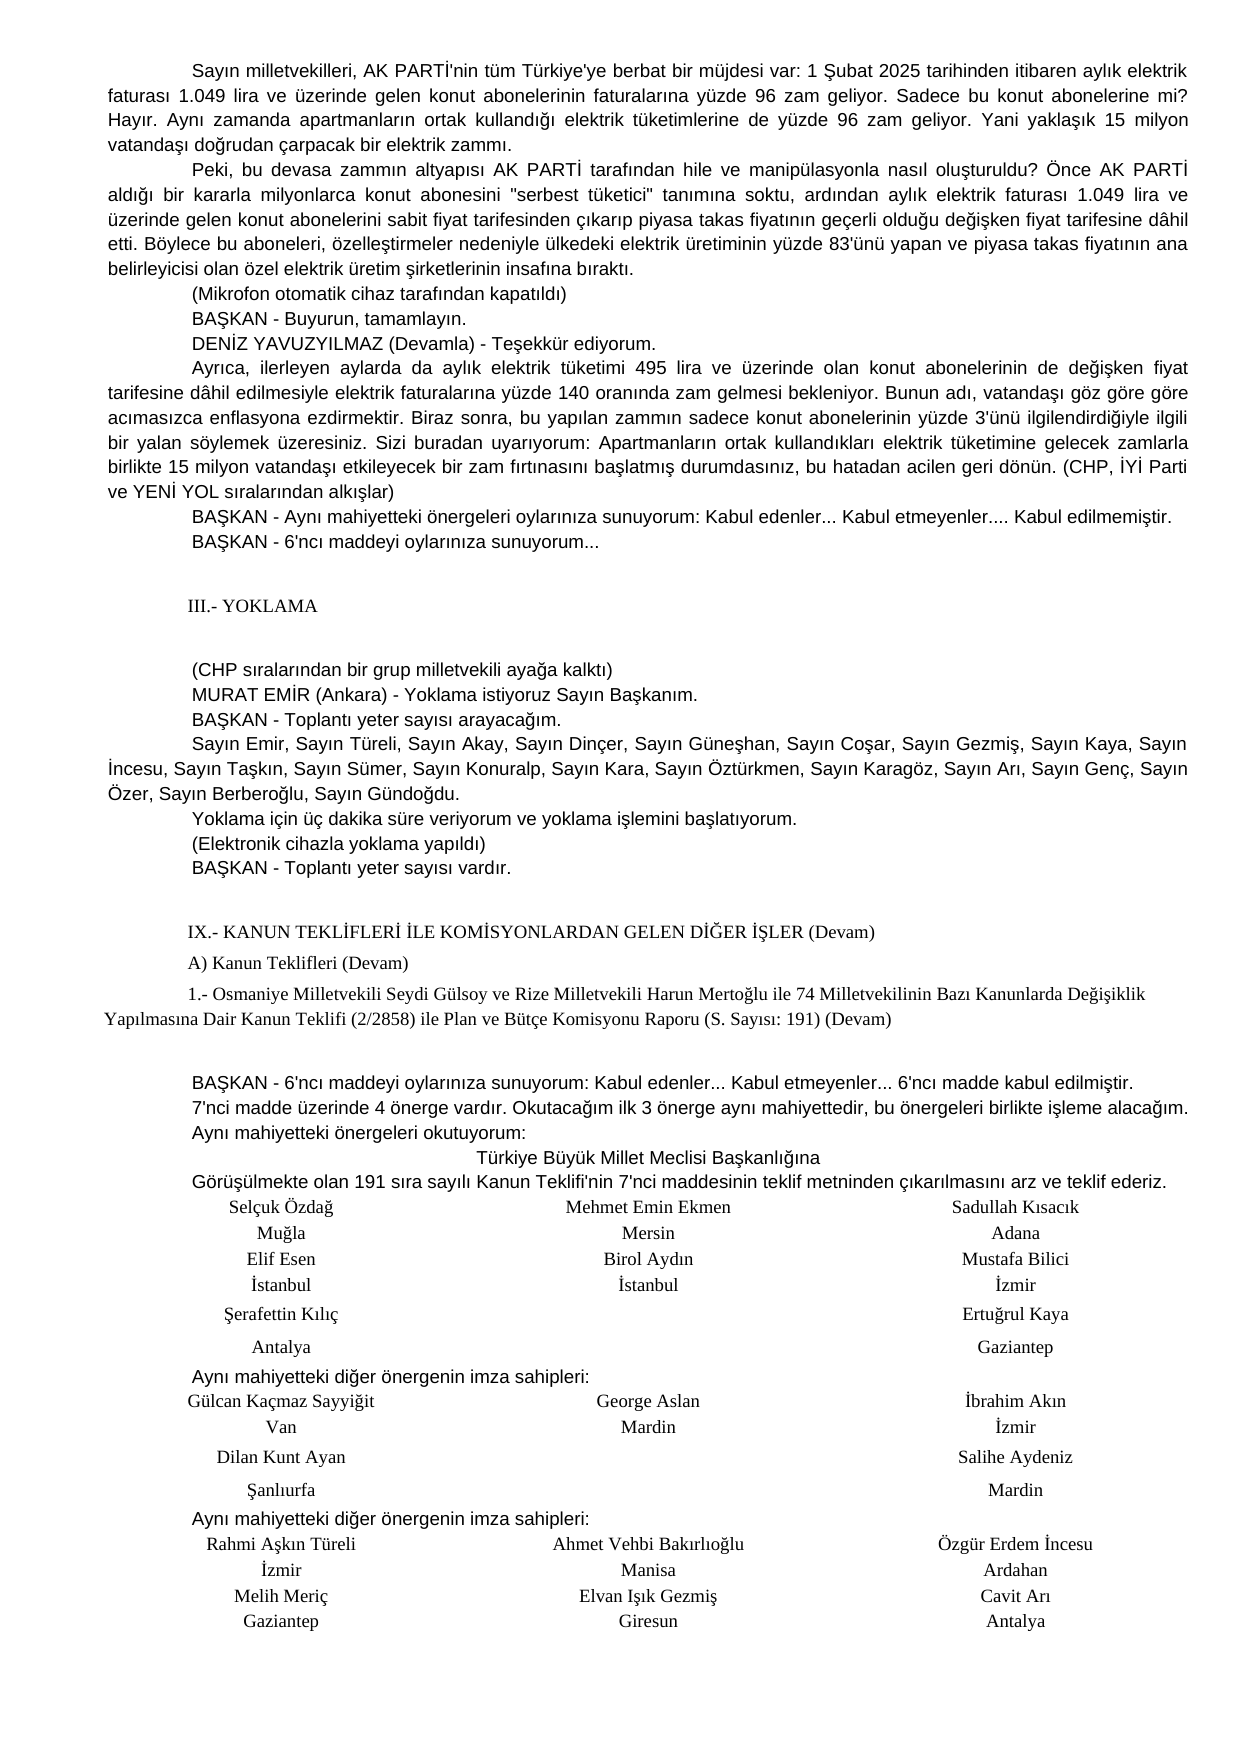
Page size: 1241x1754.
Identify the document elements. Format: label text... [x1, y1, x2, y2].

text MURAT EMİR (Ankara) - Yoklama istiyoruz Sayın Başkanım. [108, 684, 1189, 705]
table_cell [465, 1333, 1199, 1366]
text BAŞKAN - Toplantı yeter sayısı vardır. [108, 857, 1189, 879]
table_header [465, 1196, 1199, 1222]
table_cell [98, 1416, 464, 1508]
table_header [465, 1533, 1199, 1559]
text BAŞKAN - 6'ncı maddeyi oylarınıza sunuyorum... [108, 531, 1189, 552]
text BAŞKAN - Buyurun, tamamlayın. [108, 308, 1189, 329]
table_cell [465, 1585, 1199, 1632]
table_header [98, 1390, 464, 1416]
text A) Kanun Teklifleri (Devam) [103, 952, 1193, 974]
text (Mikrofon otomatik cihaz tarafından kapatıldı) [108, 283, 1189, 304]
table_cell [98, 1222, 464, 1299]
text BAŞKAN - Toplantı yeter sayısı arayacağım. [108, 708, 1189, 730]
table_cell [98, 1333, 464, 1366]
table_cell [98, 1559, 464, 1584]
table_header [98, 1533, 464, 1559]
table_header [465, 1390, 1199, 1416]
text Aynı mahiyetteki önergeleri okutuyorum: [108, 1122, 1189, 1143]
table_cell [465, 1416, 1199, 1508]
text Ayrıca, ilerleyen aylarda da aylık elektrik tüketimi 495 lira ve üzerinde olan konut abonelerinin de değişken fiyat tarifesine dâhil edilmesiyle elektrik faturalarına yüzde 140 oranında zam gelmesi bekleniyor. Bunun adı, vatandaşı göz göre göre acımasızca enflasyona ezdirmektir. Biraz sonra, bu yapılan zammın sadece konut abonelerinin yüzde 3'ünü ilgilendirdiğiyle ilgili bir yalan söylemek üzeresiniz. Sizi buradan uyarıyorum: Apartmanların ortak kullandıkları elektrik tüketimine gelecek zamlarla birlikte 15 milyon vatandaşı etkileyecek bir zam fırtınasını başlatmış durumdasınız, bu hatadan acilen geri dönün. (CHP, İYİ Parti ve YENİ YOL sıralarından alkışlar) [108, 357, 1189, 503]
text 1.- Osmaniye Milletvekili Seydi Gülsoy ve Rize Milletvekili Harun Mertoğlu ile 74 Milletvekilinin Bazı Kanunlarda Değişiklik Yapılmasına Dair Kanun Teklifi (2/2858) ile Plan ve Bütçe Komisyonu Raporu (S. Sayısı: 191) (Devam) [103, 983, 1193, 1030]
text BAŞKAN - Aynı mahiyetteki önergeleri oylarınıza sunuyorum: Kabul edenler... Kabul etmeyenler.... Kabul edilmemiştir. [108, 506, 1189, 527]
text Aynı mahiyetteki diğer önergenin imza sahipleri: [108, 1366, 1189, 1387]
text Sayın milletvekilleri, AK PARTİ'nin tüm Türkiye'ye berbat bir müjdesi var: 1 Şubat 2025 tarihinden itibaren aylık elektrik faturası 1.049 lira ve üzerinde gelen konut abonelerinin faturalarına yüzde 96 zam geliyor. Sadece bu konut abonelerine mi? Hayır. Aynı zamanda apartmanların ortak kullandığı elektrik tüketimlerine de yüzde 96 zam geliyor. Yani yaklaşık 15 milyon vatandaşı doğrudan çarpacak bir elektrik zammı. [108, 60, 1189, 156]
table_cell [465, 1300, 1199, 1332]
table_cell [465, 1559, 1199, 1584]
text Yoklama için üç dakika süre veriyorum ve yoklama işlemini başlatıyorum. [108, 808, 1189, 829]
text BAŞKAN - 6'ncı maddeyi oylarınıza sunuyorum: Kabul edenler... Kabul etmeyenler... 6'ncı madde kabul edilmiştir. [108, 1072, 1189, 1094]
text Aynı mahiyetteki diğer önergenin imza sahipleri: [108, 1508, 1189, 1529]
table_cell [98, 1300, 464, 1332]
text Sayın Emir, Sayın Türeli, Sayın Akay, Sayın Dinçer, Sayın Güneşhan, Sayın Coşar, Sayın Gezmiş, Sayın Kaya, Sayın İncesu, Sayın Taşkın, Sayın Sümer, Sayın Konuralp, Sayın Kara, Sayın Öztürkmen, Sayın Karagöz, Sayın Arı, Sayın Genç, Sayın Özer, Sayın Berberoğlu, Sayın Gündoğdu. [108, 733, 1189, 804]
text Peki, bu devasa zammın altyapısı AK PARTİ tarafından hile ve manipülasyonla nasıl oluşturuldu? Önce AK PARTİ aldığı bir kararla milyonlarca konut abonesini "serbest tüketici" tanımına soktu, ardından aylık elektrik faturası 1.049 lira ve üzerinde gelen konut abonelerini sabit fiyat tarifesinden çıkarıp piyasa takas fiyatının geçerli olduğu değişken fiyat tarifesine dâhil etti. Böylece bu aboneleri, özelleştirmeler nedeniyle ülkedeki elektrik üretiminin yüzde 83'ünü yapan ve piyasa takas fiyatının ana belirleyicisi olan özel elektrik üretim şirketlerinin insafına bıraktı. [108, 159, 1189, 279]
text IX.- KANUN TEKLİFLERİ İLE KOMİSYONLARDAN GELEN DİĞER İŞLER (Devam) [103, 921, 1193, 943]
text DENİZ YAVUZYILMAZ (Devamla) - Teşekkür ediyorum. [108, 332, 1189, 354]
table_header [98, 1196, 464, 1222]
text Türkiye Büyük Millet Meclisi Başkanlığına [108, 1147, 1189, 1168]
text (CHP sıralarından bir grup milletvekili ayağa kalktı) [108, 659, 1189, 680]
text (Elektronik cihazla yoklama yapıldı) [108, 832, 1189, 854]
text 7'nci madde üzerinde 4 önerge vardır. Okutacağım ilk 3 önerge aynı mahiyettedir, bu önergeleri birlikte işleme alacağım. [108, 1097, 1189, 1118]
text III.- YOKLAMA [103, 595, 1193, 616]
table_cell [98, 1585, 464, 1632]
text Görüşülmekte olan 191 sıra sayılı Kanun Teklifi'nin 7'nci maddesinin teklif metninden çıkarılmasını arz ve teklif ederiz. [108, 1171, 1189, 1193]
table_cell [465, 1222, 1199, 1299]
